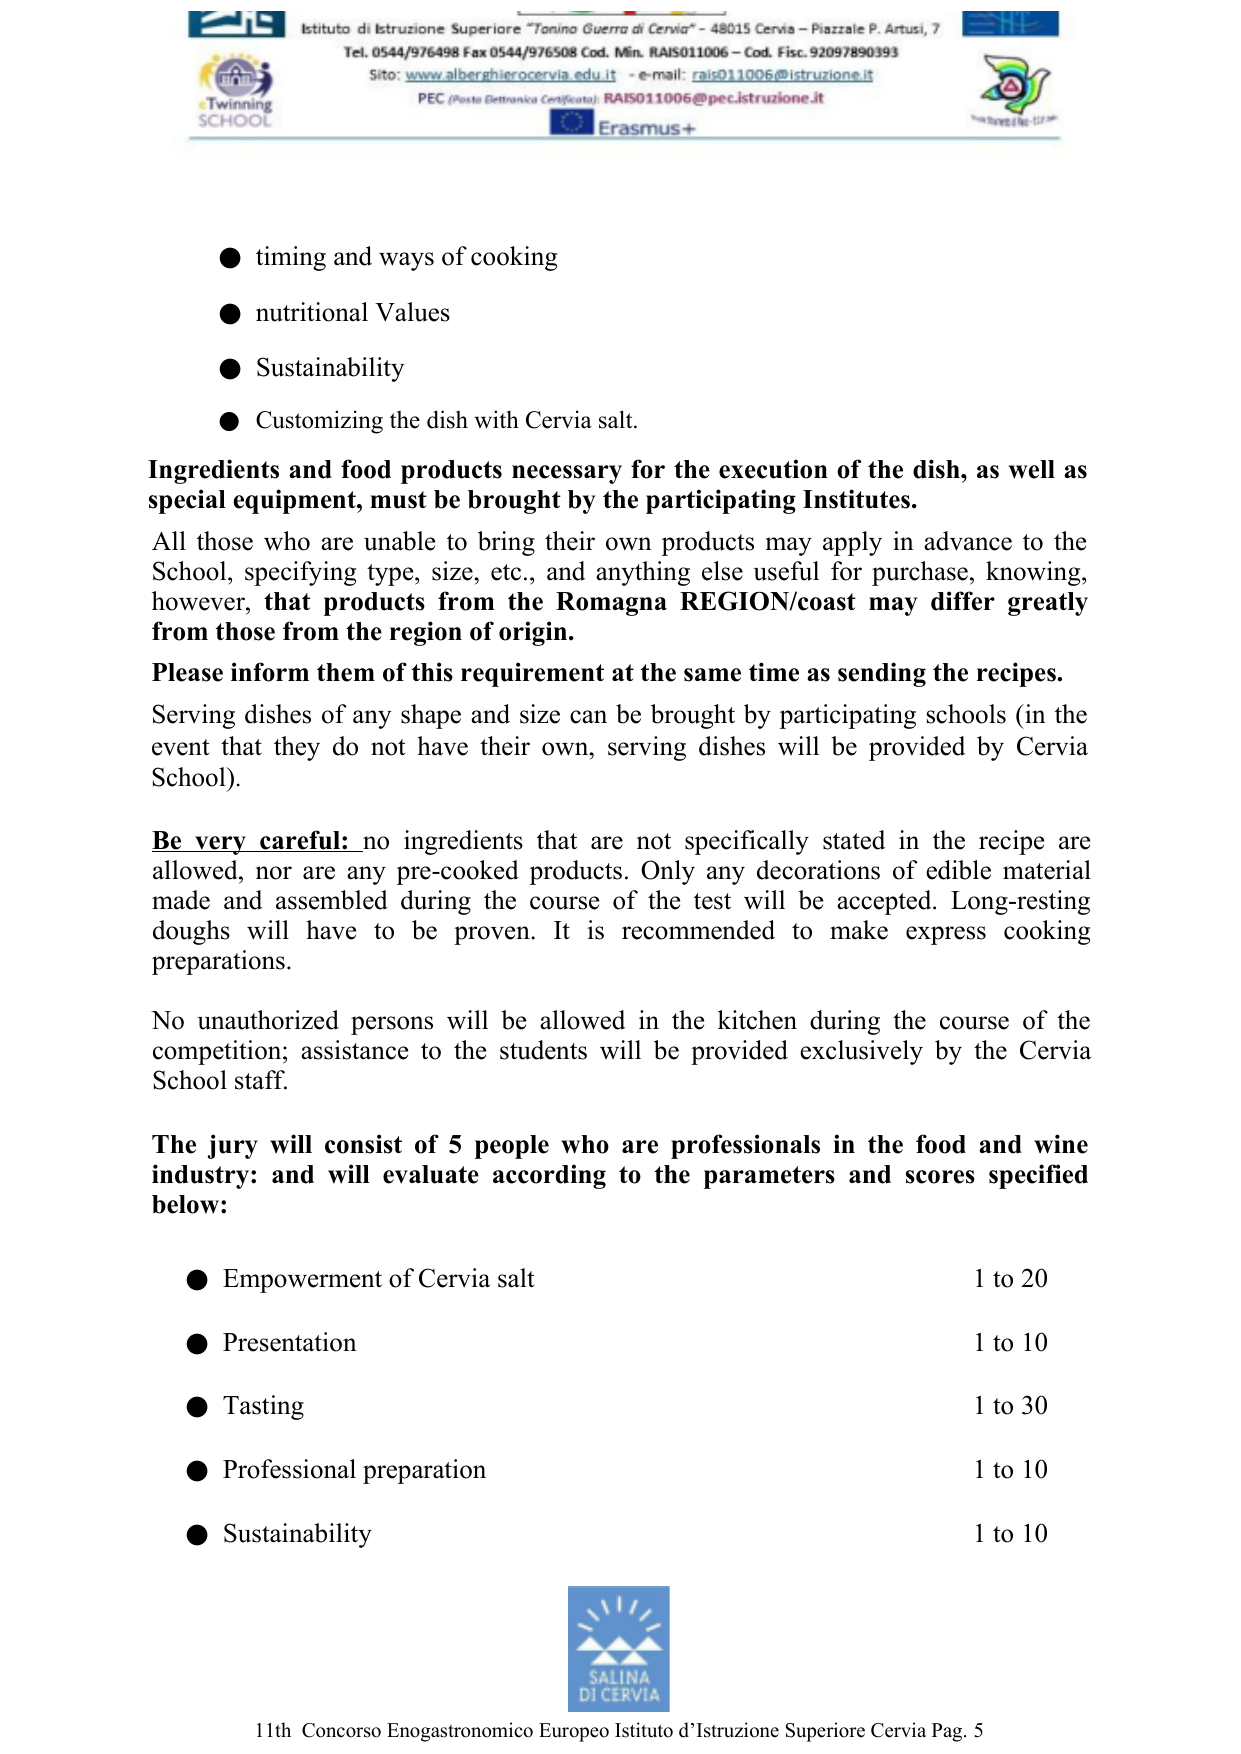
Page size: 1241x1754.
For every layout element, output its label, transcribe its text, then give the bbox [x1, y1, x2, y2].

list Professional preparation 1 to 10 [185, 1438, 1090, 1494]
text The jury will consist of 5 people who are professionals in the food and wine industry: and will evaluate according to the parameters and scores specified below: [151, 1129, 1090, 1219]
list Sustainability [218, 336, 1088, 392]
list Presentation 1 to 10 [185, 1311, 1090, 1366]
text No unauthorized persons will be allowed in the kitchen during the course of the competition; assistance to the students will be provided exclusively by the Cervia School staff. [152, 1006, 1092, 1096]
text All those who are unable to bring their own products may apply in advance to the School, specifying type, size, etc., and anything else useful for purchase, knowing, however, that products from the Romagna REGION/coast may differ greatly from those from the region of origin. [151, 526, 1089, 646]
list Customizing the dish with Cervia salt. [218, 392, 1088, 443]
list Empowerment of Cervia salt 1 to 20 [185, 1247, 1090, 1303]
list Tasting 1 to 30 [185, 1375, 1090, 1430]
picture [568, 1586, 670, 1712]
text Serving dishes of any shape and size can be brought by participating schools (in the event that they do not have their own, serving dishes will be provided by Cervia School). [151, 699, 1090, 792]
list timing and ways of cooking [218, 225, 1088, 281]
list Sustainability 1 to 10 [185, 1502, 1090, 1558]
text Please inform them of this requirement at the same time as sending the recipes. [151, 657, 1090, 687]
text Ingredients and food products necessary for the execution of the dish, as well as special equipment, must be brought by the participating Institutes. [148, 455, 1089, 515]
picture [153, 11, 1095, 164]
text Be very careful: no ingredients that are not specifically stated in the recipe are allowed, nor are any pre-cooked products. Only any decorations of edible material made and assembled during the course of the test will be accepted. Long-resting doughs will have to be proven. It is recommended to make express cooking preparations. [152, 825, 1092, 975]
list nutritional Values [218, 281, 1088, 336]
